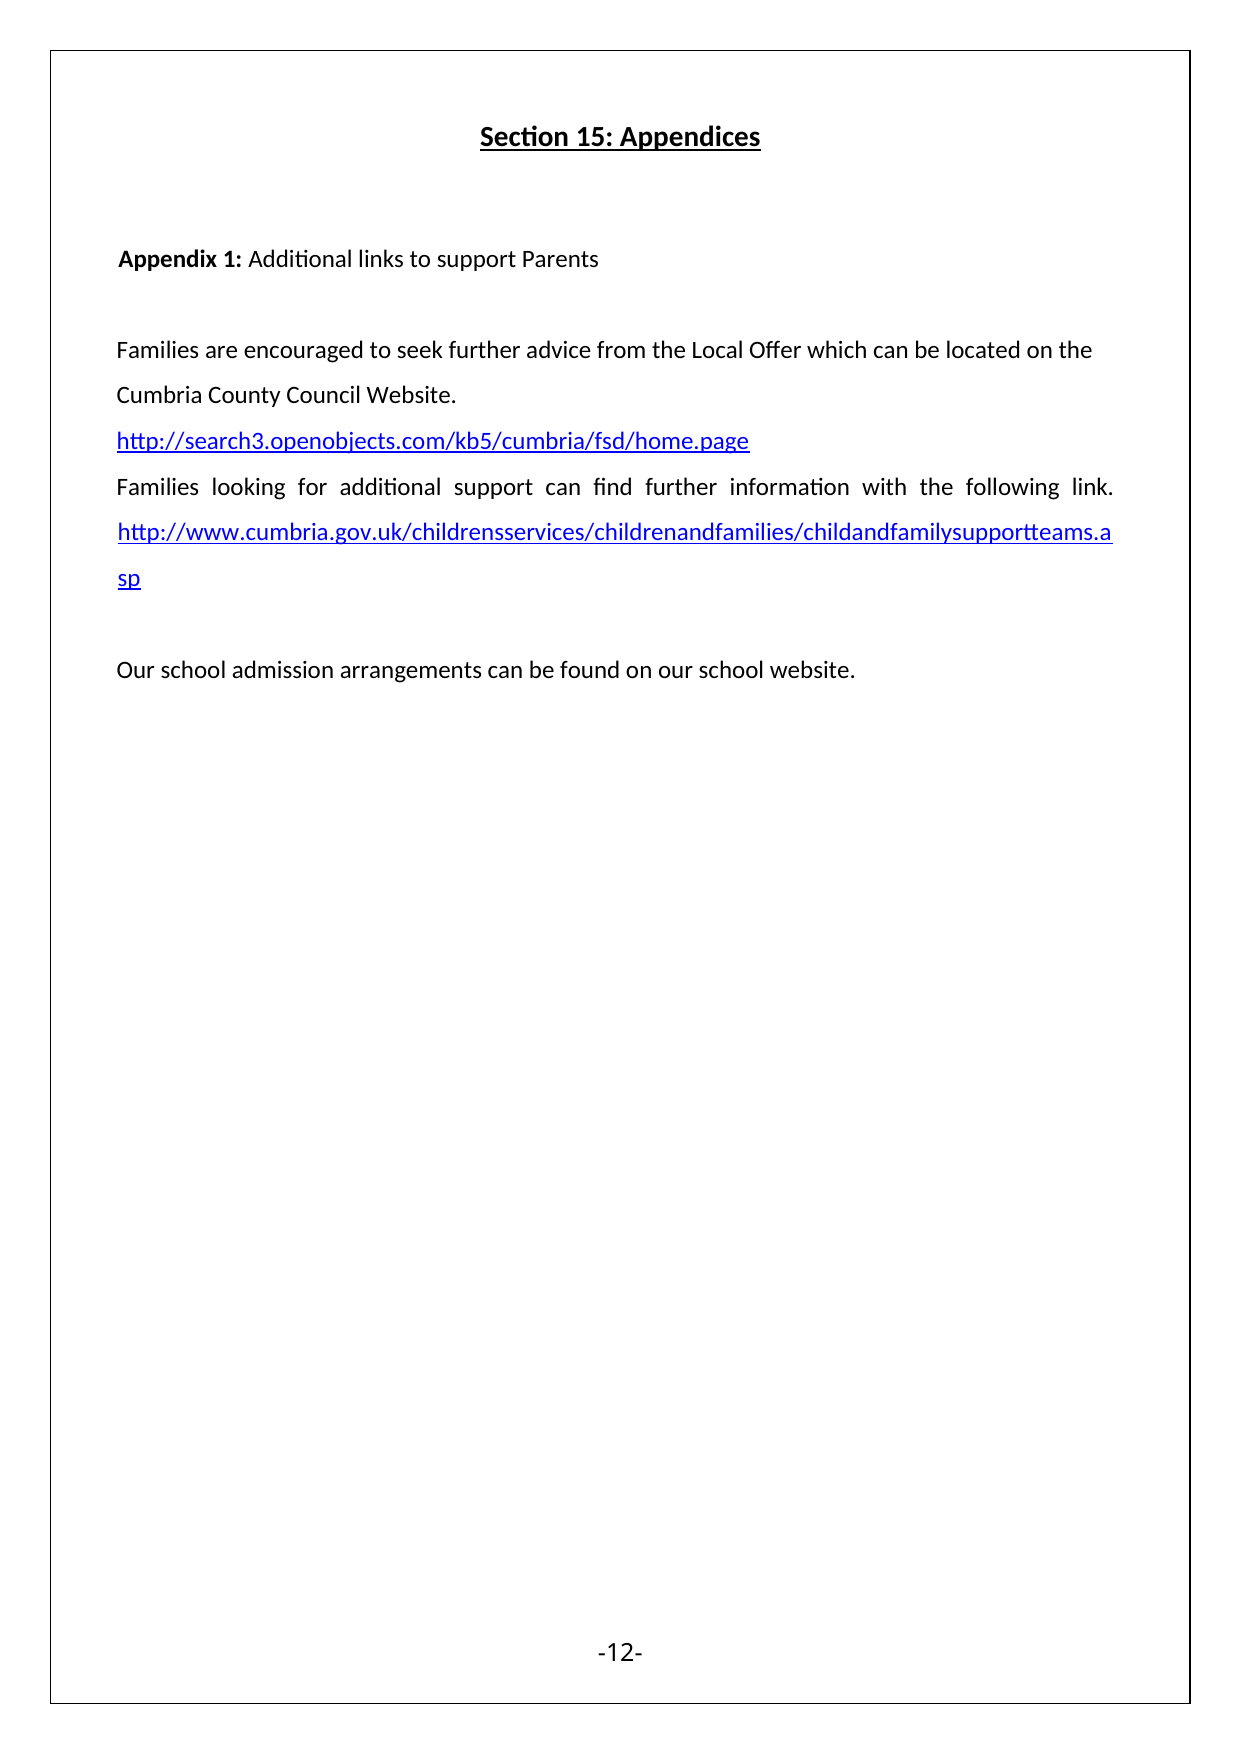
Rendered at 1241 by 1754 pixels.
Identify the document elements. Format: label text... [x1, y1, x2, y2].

text Cumbria County Council Website. [116, 379, 1121, 410]
text Our school admission arrangements can be found on our school website. [116, 654, 1121, 684]
text Families looking for additional support can find further information with the following link. http://www.cumbria.gov.uk/childrensservices/childrenandfamilies/childandfamilysupportteams.a sp [116, 471, 1116, 593]
text http://search3.openobjects.com/kb5/cumbria/fsd/home.page [116, 425, 1116, 456]
text Families are encouraged to seek further advice from the Local Offer which can be located on the [116, 334, 1121, 364]
text Section 15: Appendices [118, 118, 760, 154]
text Appendix 1: Additional links to support Parents [118, 243, 1121, 273]
